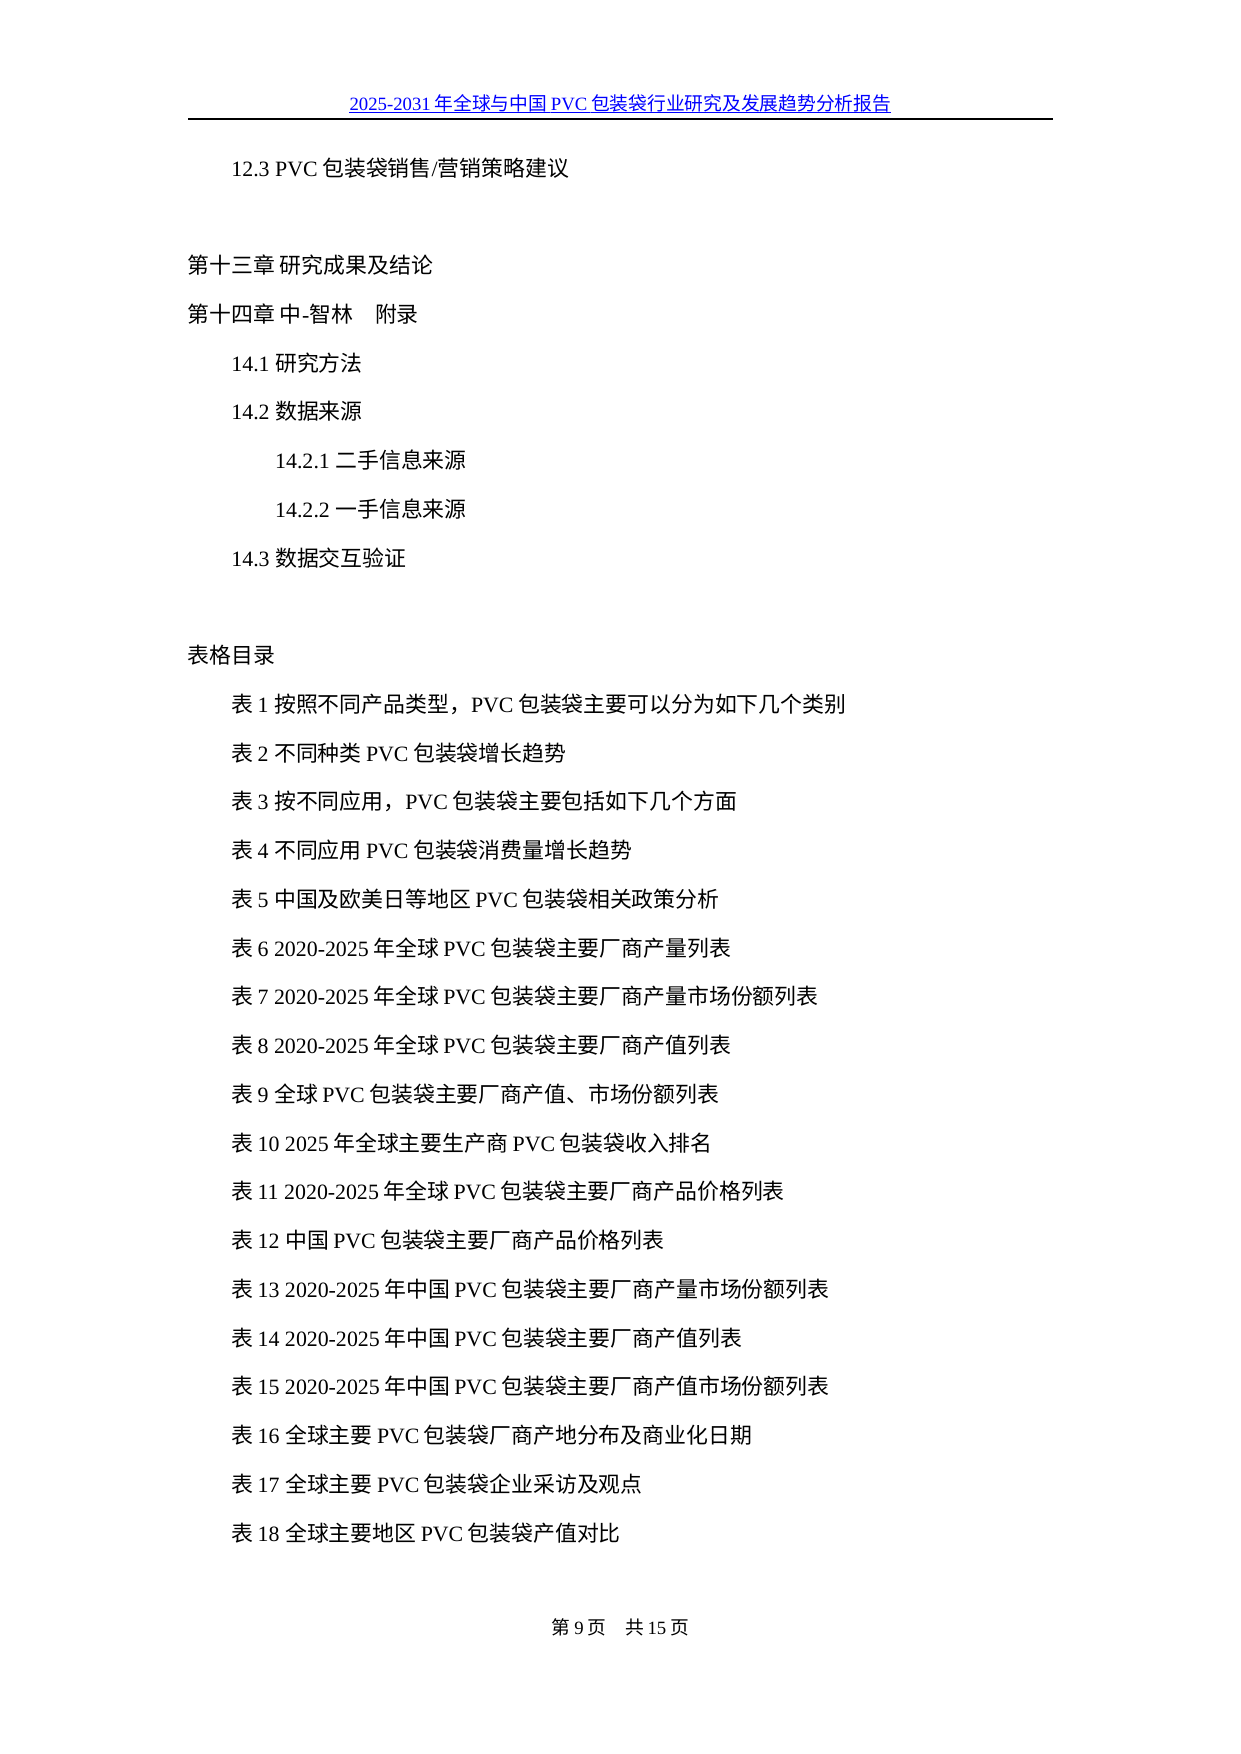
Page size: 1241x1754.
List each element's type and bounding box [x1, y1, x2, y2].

text [187, 150, 1053, 1548]
